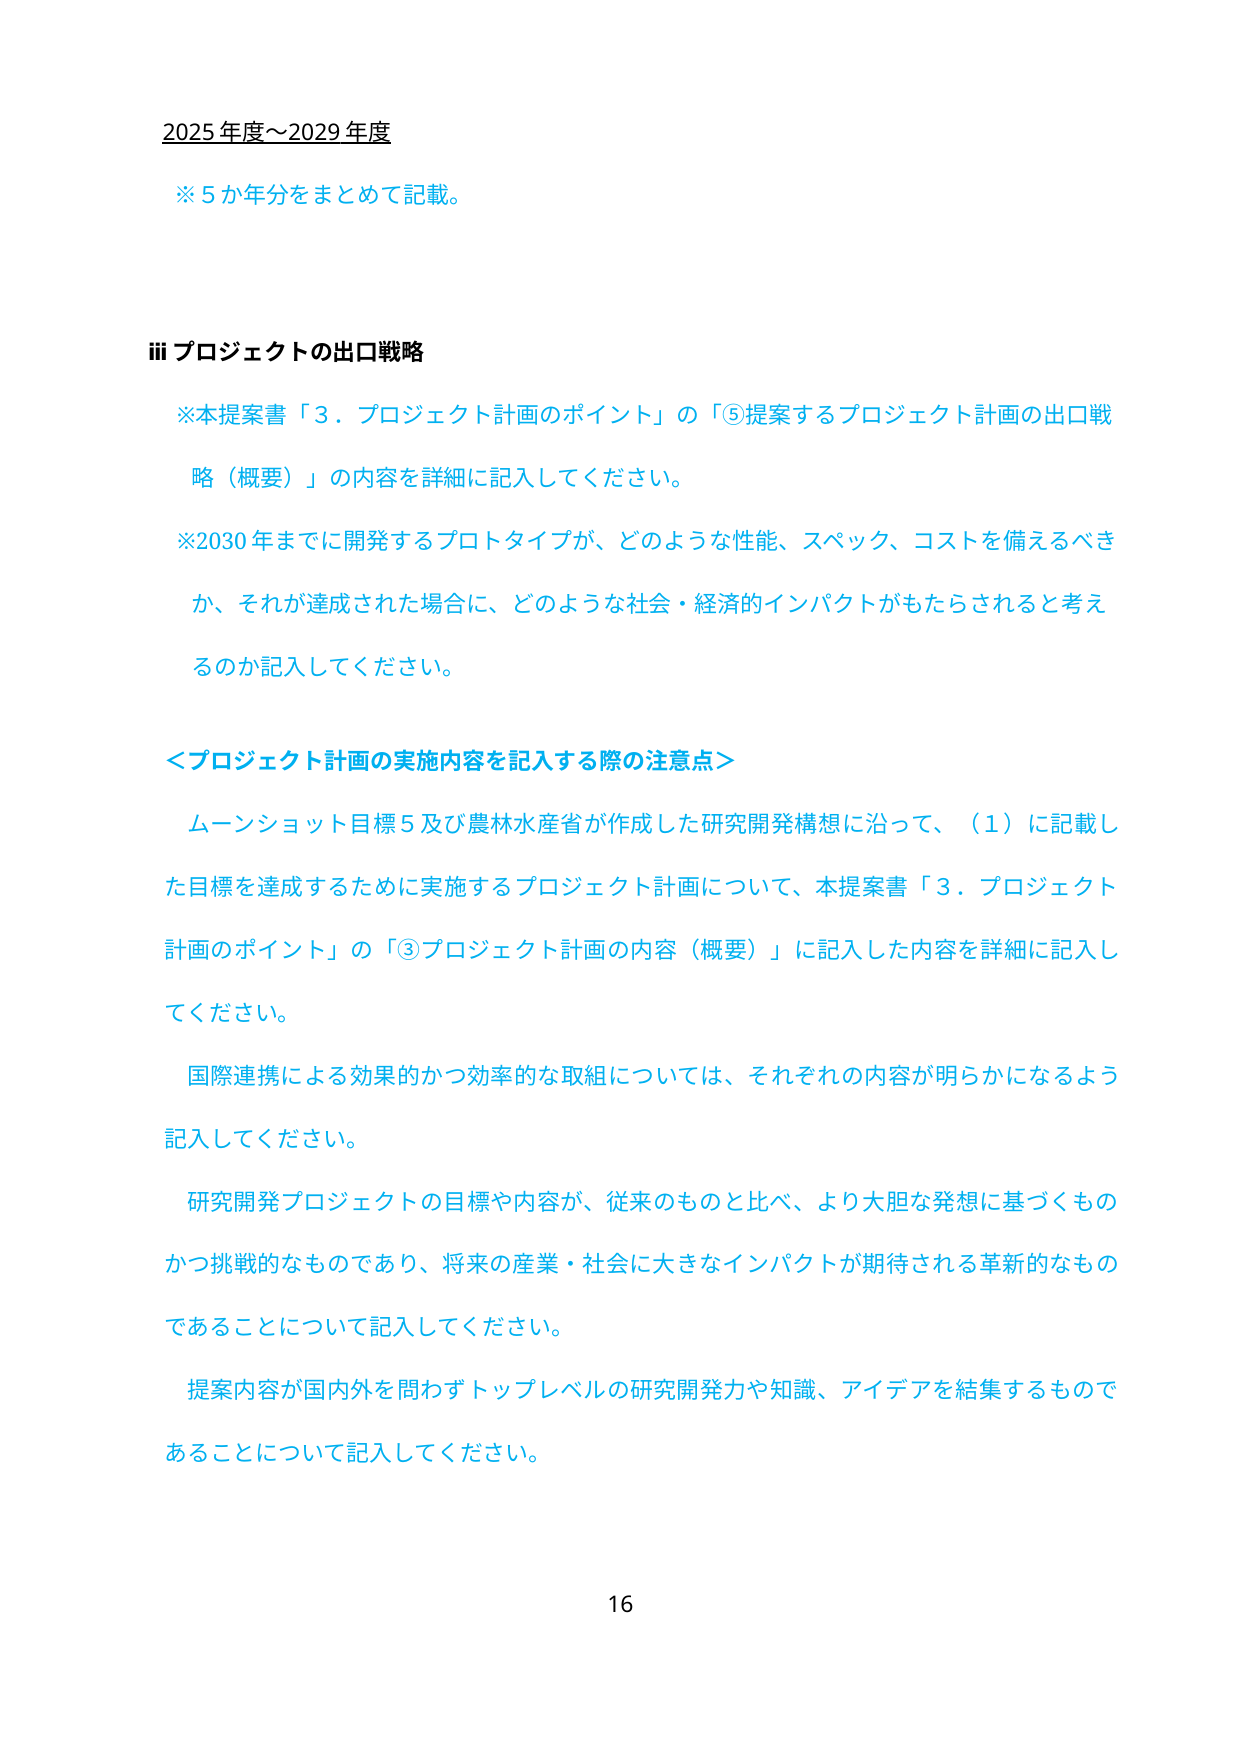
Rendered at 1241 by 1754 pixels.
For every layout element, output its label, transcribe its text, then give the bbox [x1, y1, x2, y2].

text ⅲプロジェクトの出口戦略 [148, 319, 1122, 382]
text ※５か年分をまとめて記載。 [118, 162, 1122, 225]
text ※2030年までに開発するプロトタイプが、どのような性能、スペック、コストを備えるべきか、それが達成された場合に、どのような社会・経済的インパクトがもたらされると考えるのか記入してください。 [177, 508, 1122, 697]
text 提案内容が国内外を問わずトップレベルの研究開発力や知識、アイデアを結集するものであることについて記入してください。 [164, 1357, 1122, 1483]
text 2025年度～2029年度 [123, 99, 1122, 162]
text ※本提案書「３．プロジェクト計画のポイント」の「⑤提案するプロジェクト計画の出口戦略（概要）」の内容を詳細に記入してください。 [177, 382, 1122, 508]
text 国際連携による効果的かつ効率的な取組については、それぞれの内容が明らかになるよう記入してください。 [164, 1043, 1122, 1169]
text 研究開発プロジェクトの目標や内容が、従来のものと比べ、より大胆な発想に基づくもの、かつ挑戦的なものであり、将来の産業・社会に大きなインパクトが期待される革新的なものであることについて記入してください。 [164, 1169, 1122, 1357]
text ムーンショット目標５及び農林水産省が作成した研究開発構想に沿って、（１）に記載した目標を達成するために実施するプロジェクト計画について、本提案書「３．プロジェクト計画のポイント」の「③プロジェクト計画の内容（概要）」に記入した内容を詳細に記入してください。 [164, 791, 1122, 1043]
text ＜プロジェクト計画の実施内容を記入する際の注意点＞ [118, 728, 1122, 791]
